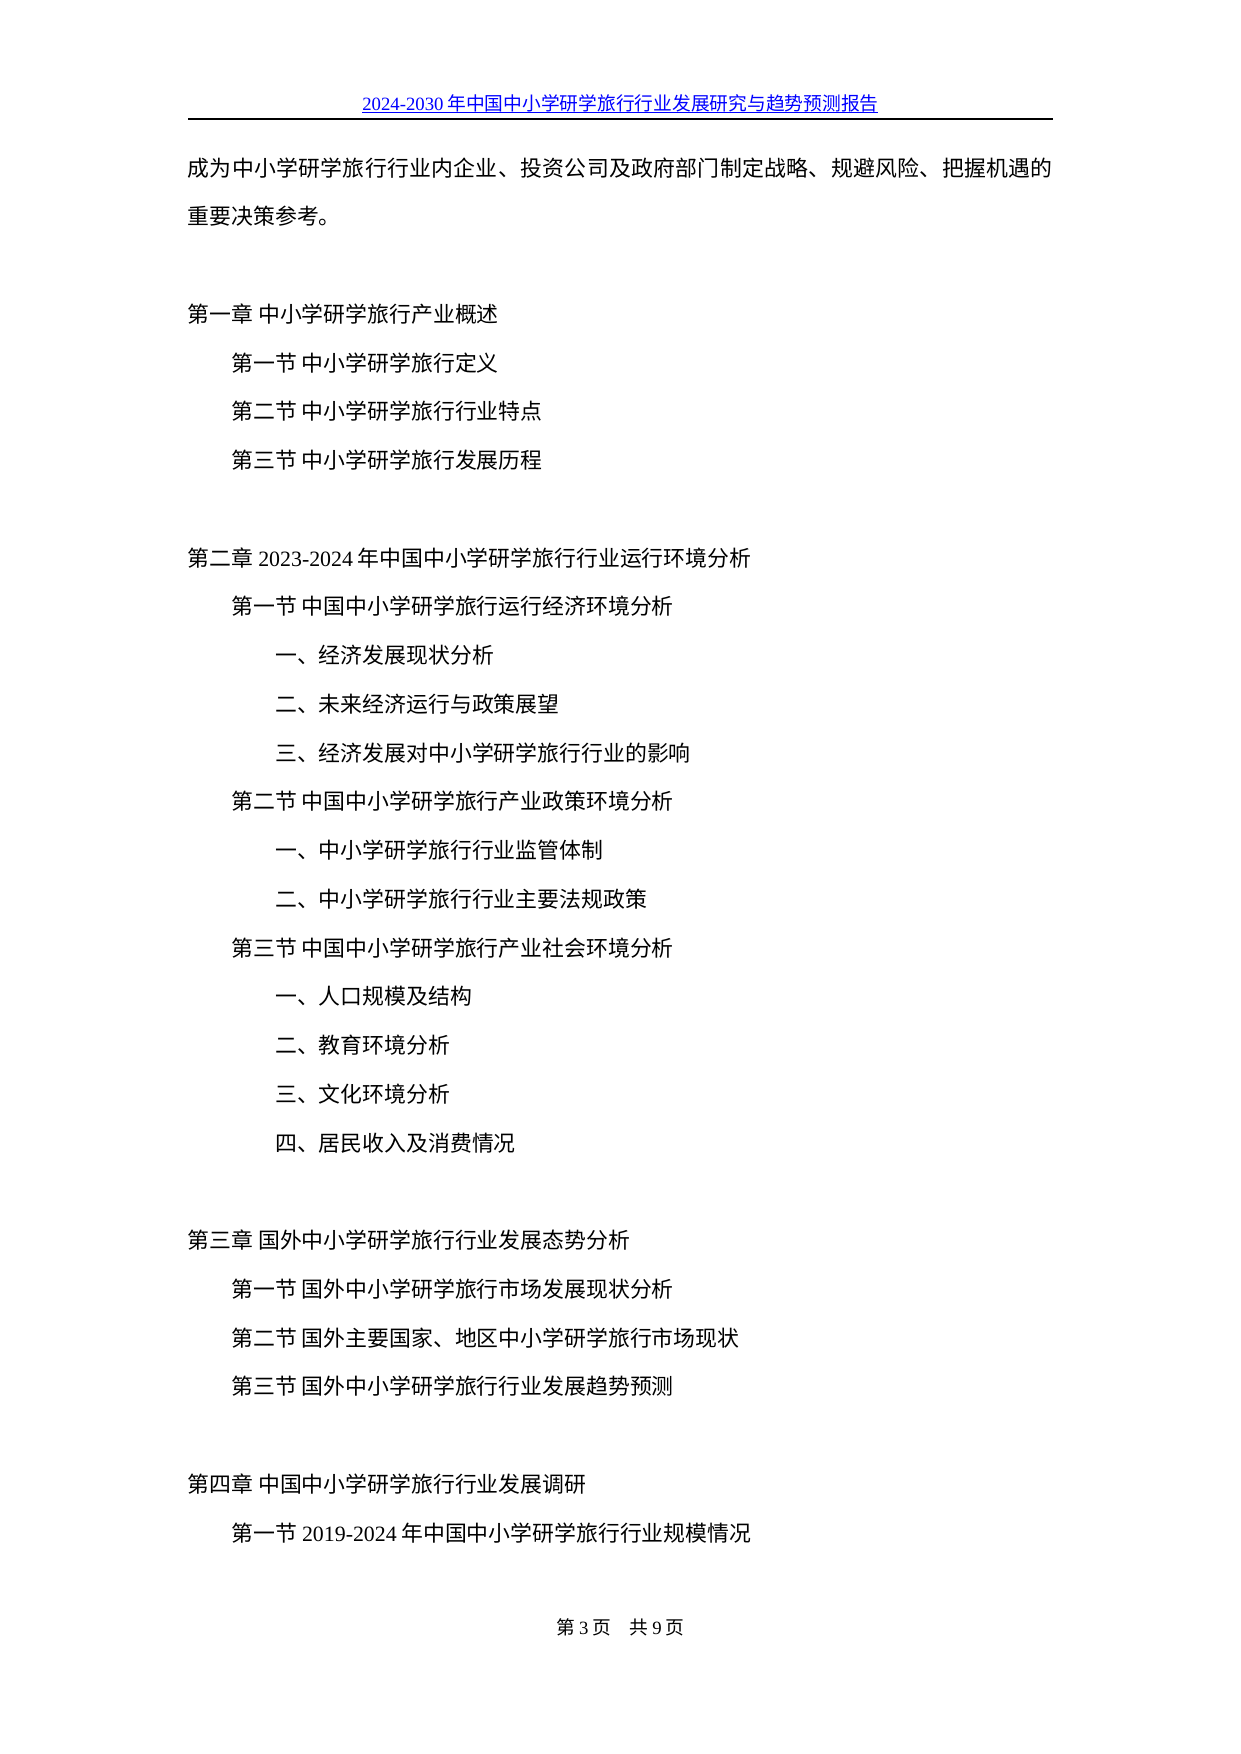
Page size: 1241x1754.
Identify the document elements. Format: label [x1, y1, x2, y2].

text [187, 150, 1053, 1548]
